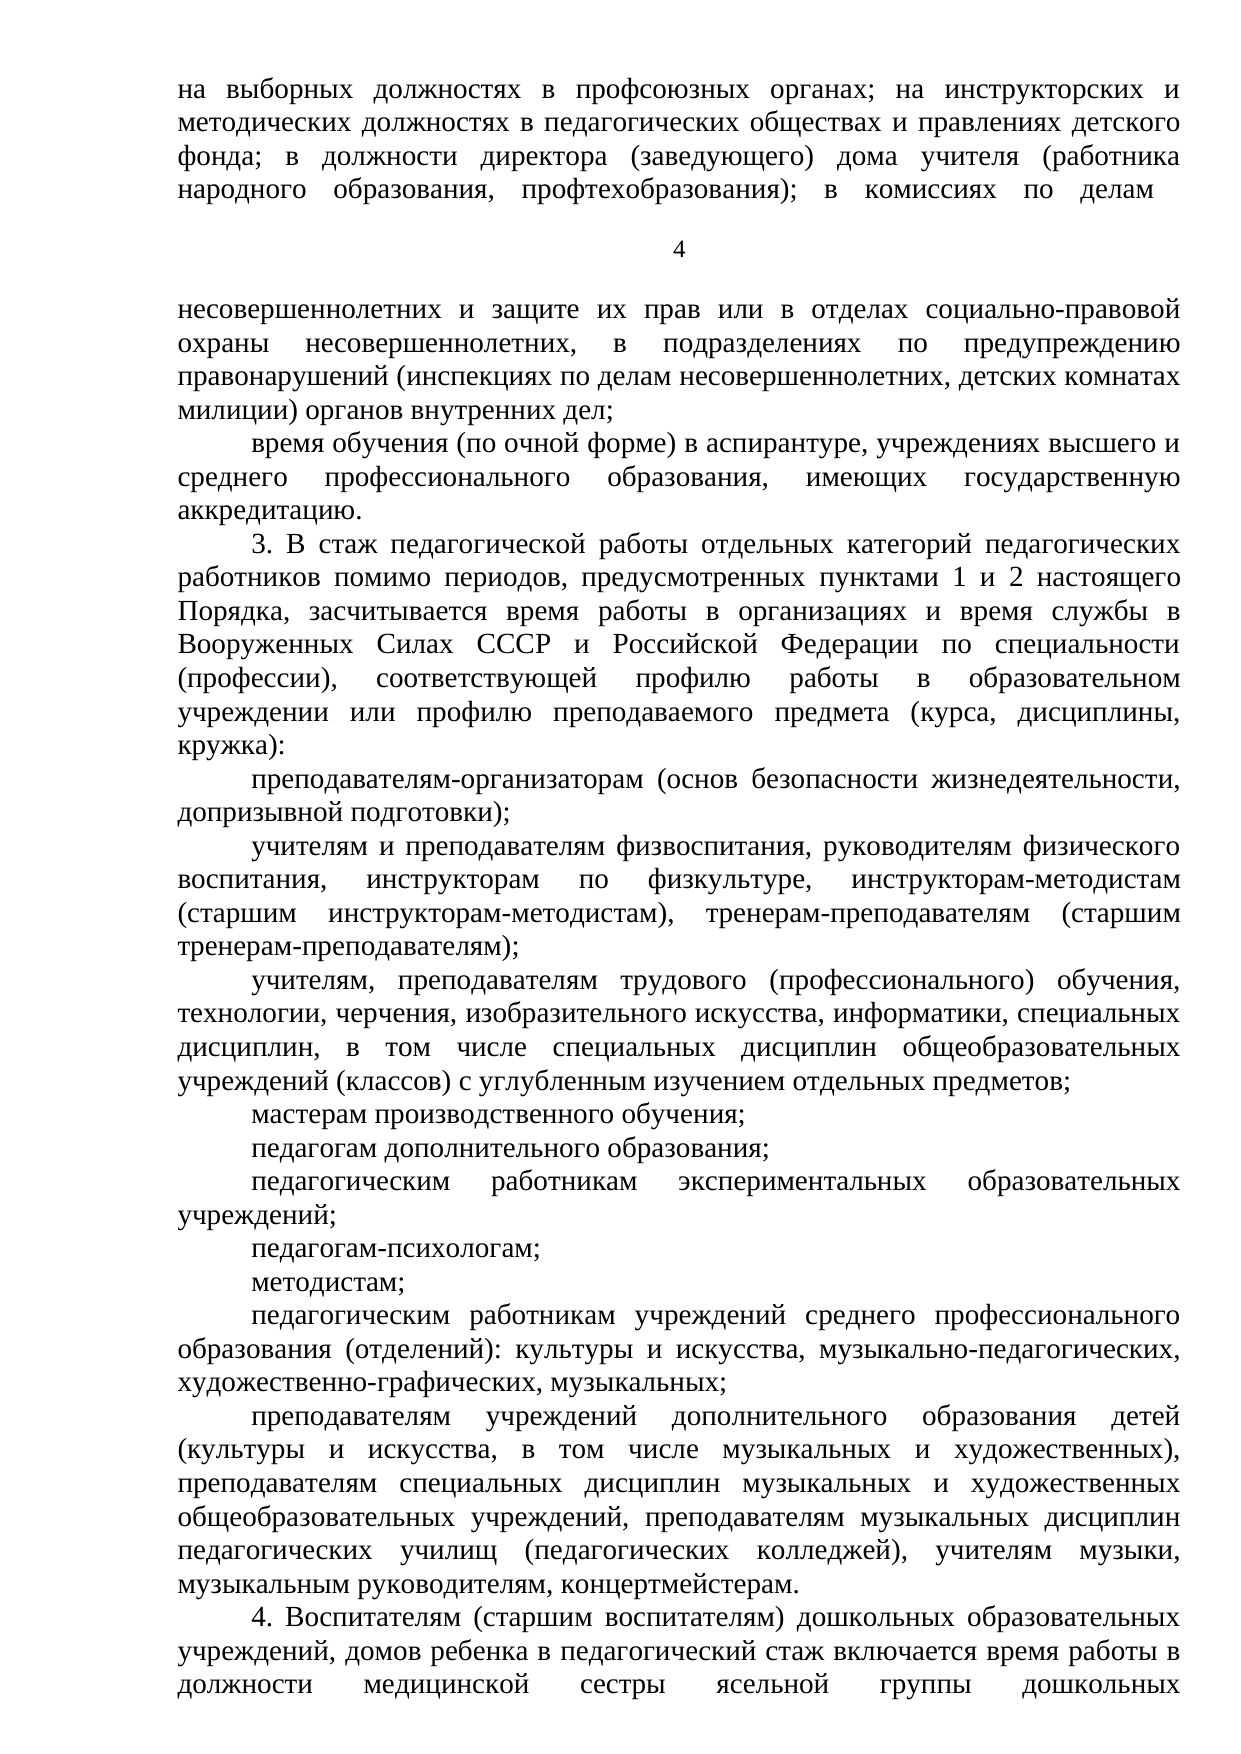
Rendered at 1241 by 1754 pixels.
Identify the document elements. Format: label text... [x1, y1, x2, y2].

text педагогам дополнительного образования; [177, 1130, 1181, 1163]
text 3. В стаж педагогической работы отдельных категорий педагогических работников помимо периодов, предусмотренных пунктами 1 и 2 настоящего Порядка, засчитывается время работы в организациях и время службы в Вооруженных Силах СССР и Российской Федерации по специальности (профессии), соответствующей профилю работы в образовательном учреждении или профилю преподаваемого предмета (курса, дисциплины, кружка): [177, 526, 1181, 761]
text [177, 71, 1181, 234]
text педагогам-психологам; [177, 1230, 1181, 1264]
text мастерам производственного обучения; [177, 1096, 1181, 1130]
text время обучения (по очной форме) в аспирантуре, учреждениях высшего и среднего профессионального образования, имеющих государственную аккредитацию. [177, 425, 1181, 526]
text 4 [177, 234, 1181, 262]
text учителям, преподавателям трудового (профессионального) обучения, технологии, черчения, изобразительного искусства, информатики, специальных дисциплин, в том числе специальных дисциплин общеобразовательных учреждений (классов) с углубленным изучением отдельных предметов; [177, 962, 1181, 1096]
text преподавателям учреждений дополнительного образования детей (культуры и искусства, в том числе музыкальных и художественных), преподавателям специальных дисциплин музыкальных и художественных общеобразовательных учреждений, преподавателям музыкальных дисциплин педагогических училищ (педагогических колледжей), учителям музыки, музыкальным руководителям, концертмейстерам. [177, 1398, 1181, 1599]
text педагогическим работникам экспериментальных образовательных учреждений; [177, 1163, 1181, 1230]
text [177, 1599, 1181, 1700]
text учителям и преподавателям физвоспитания, руководителям физического воспитания, инструкторам по физкультуре, инструкторам-методистам (старшим инструкторам-методистам), тренерам-преподавателям (старшим тренерам-преподавателям); [177, 828, 1181, 962]
text несовершеннолетних и защите их прав или в отделах социально-правовой охраны несовершеннолетних, в подразделениях по предупреждению правонарушений (инспекциях по делам несовершеннолетних, детских комнатах милиции) органов внутренних дел; [177, 291, 1181, 425]
text педагогическим работникам учреждений среднего профессионального образования (отделений): культуры и искусства, музыкально-педагогических, художественно-графических, музыкальных; [177, 1297, 1181, 1398]
text преподавателям-организаторам (основ безопасности жизнедеятельности, допризывной подготовки); [177, 761, 1181, 828]
text методистам; [177, 1264, 1181, 1297]
